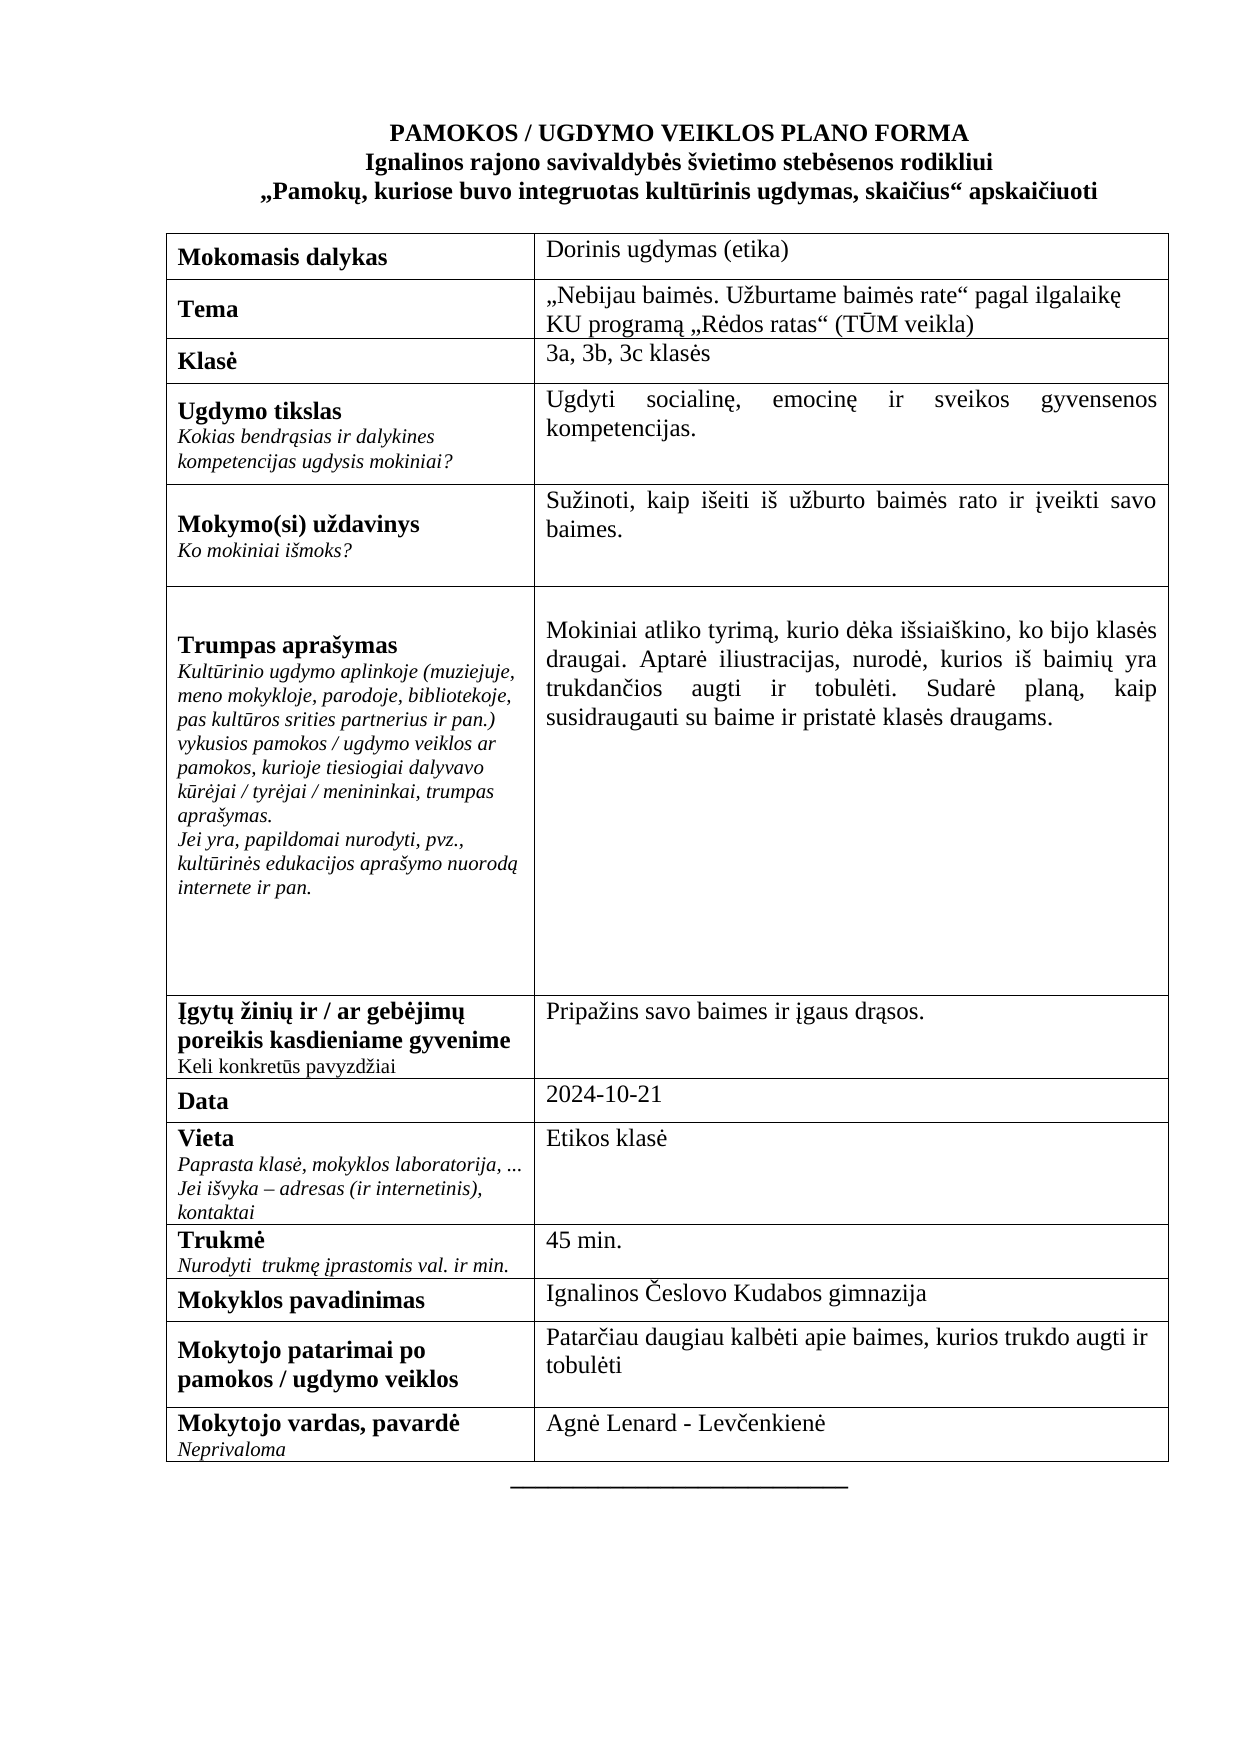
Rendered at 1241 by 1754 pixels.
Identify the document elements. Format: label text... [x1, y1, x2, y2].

table_cell Tema [167, 280, 534, 337]
table_cell Patarčiau daugiau kalbėti apie baimes, kurios trukdo augti ir tobulėti [535, 1322, 1168, 1407]
table_cell Etikos klasė [535, 1123, 1168, 1224]
table_cell Ugdyti socialinę, emocinę ir sveikos gyvensenos kompetencijas. [535, 384, 1168, 484]
table_cell Klasė [167, 339, 534, 383]
table_cell Įgytų žinių ir / ar gebėjimų poreikis kasdieniame gyvenime Keli konkretūs pavyzdžiai [167, 996, 534, 1078]
table_cell Ugdymo tikslas Kokias bendrąsias ir dalykines kompetencijas ugdysis mokiniai? [167, 384, 534, 484]
table_cell Data [167, 1079, 534, 1122]
table_cell Agnė Lenard - Levčenkienė [535, 1408, 1168, 1461]
table_cell 45 min. [535, 1225, 1168, 1277]
table_cell Trumpas aprašymas Kultūrinio ugdymo aplinkoje (muziejuje, meno mokykloje, parodoje, bibliotekoje, pas kultūros srities partnerius ir pan.) vykusios pamokos / ugdymo veiklos ar pamokos, kurioje tiesiogiai dalyvavo kūrėjai / tyrėjai / menininkai, trumpas aprašymas. Jei yra, papildomai nurodyti, pvz., kultūrinės edukacijos aprašymo nuorodą internete ir pan. [167, 587, 534, 995]
table_cell Mokytojo vardas, pavardė Neprivaloma [167, 1408, 534, 1461]
text PAMOKOS / UGDYMO VEIKLOS PLANO FORMA [177, 118, 1181, 147]
table_cell 3a, 3b, 3c klasės [535, 339, 1168, 383]
table_cell Pripažins savo baimes ir įgaus drąsos. [535, 996, 1168, 1078]
table_header Mokomasis dalykas [167, 234, 534, 279]
table_cell 2024-10-21 [535, 1079, 1168, 1122]
table_cell Ignalinos Česlovo Kudabos gimnazija [535, 1279, 1168, 1321]
table_cell Trukmė Nurodyti trukmę įprastomis val. ir min. [167, 1225, 534, 1277]
table_cell Mokymo(si) uždavinys Ko mokiniai išmoks? [167, 485, 534, 586]
table_cell Sužinoti, kaip išeiti iš užburto baimės rato ir įveikti savo baimes. [535, 485, 1168, 586]
table_cell Mokiniai atliko tyrimą, kurio dėka išsiaiškino, ko bijo klasės draugai. Aptarė iliustracijas, nurodė, kurios iš baimių yra trukdančios augti ir tobulėti. Sudarė planą, kaip susidraugauti su baime ir pristatė klasės draugams. [535, 587, 1168, 995]
table_cell Mokytojo patarimai po pamokos / ugdymo veiklos [167, 1322, 534, 1407]
text ___________________________ [177, 1462, 1181, 1491]
table_cell Mokyklos pavadinimas [167, 1279, 534, 1321]
table_cell „Nebijau baimės. Užburtame baimės rate“ pagal ilgalaikę KU programą „Rėdos ratas“ (TŪM veikla) [535, 280, 1168, 337]
table_cell Vieta Paprasta klasė, mokyklos laboratorija, ... Jei išvyka – adresas (ir internetinis), kontaktai [167, 1123, 534, 1224]
text „Pamokų, kuriose buvo integruotas kultūrinis ugdymas, skaičius“ apskaičiuoti [177, 176, 1181, 204]
text Ignalinos rajono savivaldybės švietimo stebėsenos rodikliui [177, 147, 1181, 176]
table_header Dorinis ugdymas (etika) [535, 234, 1168, 279]
